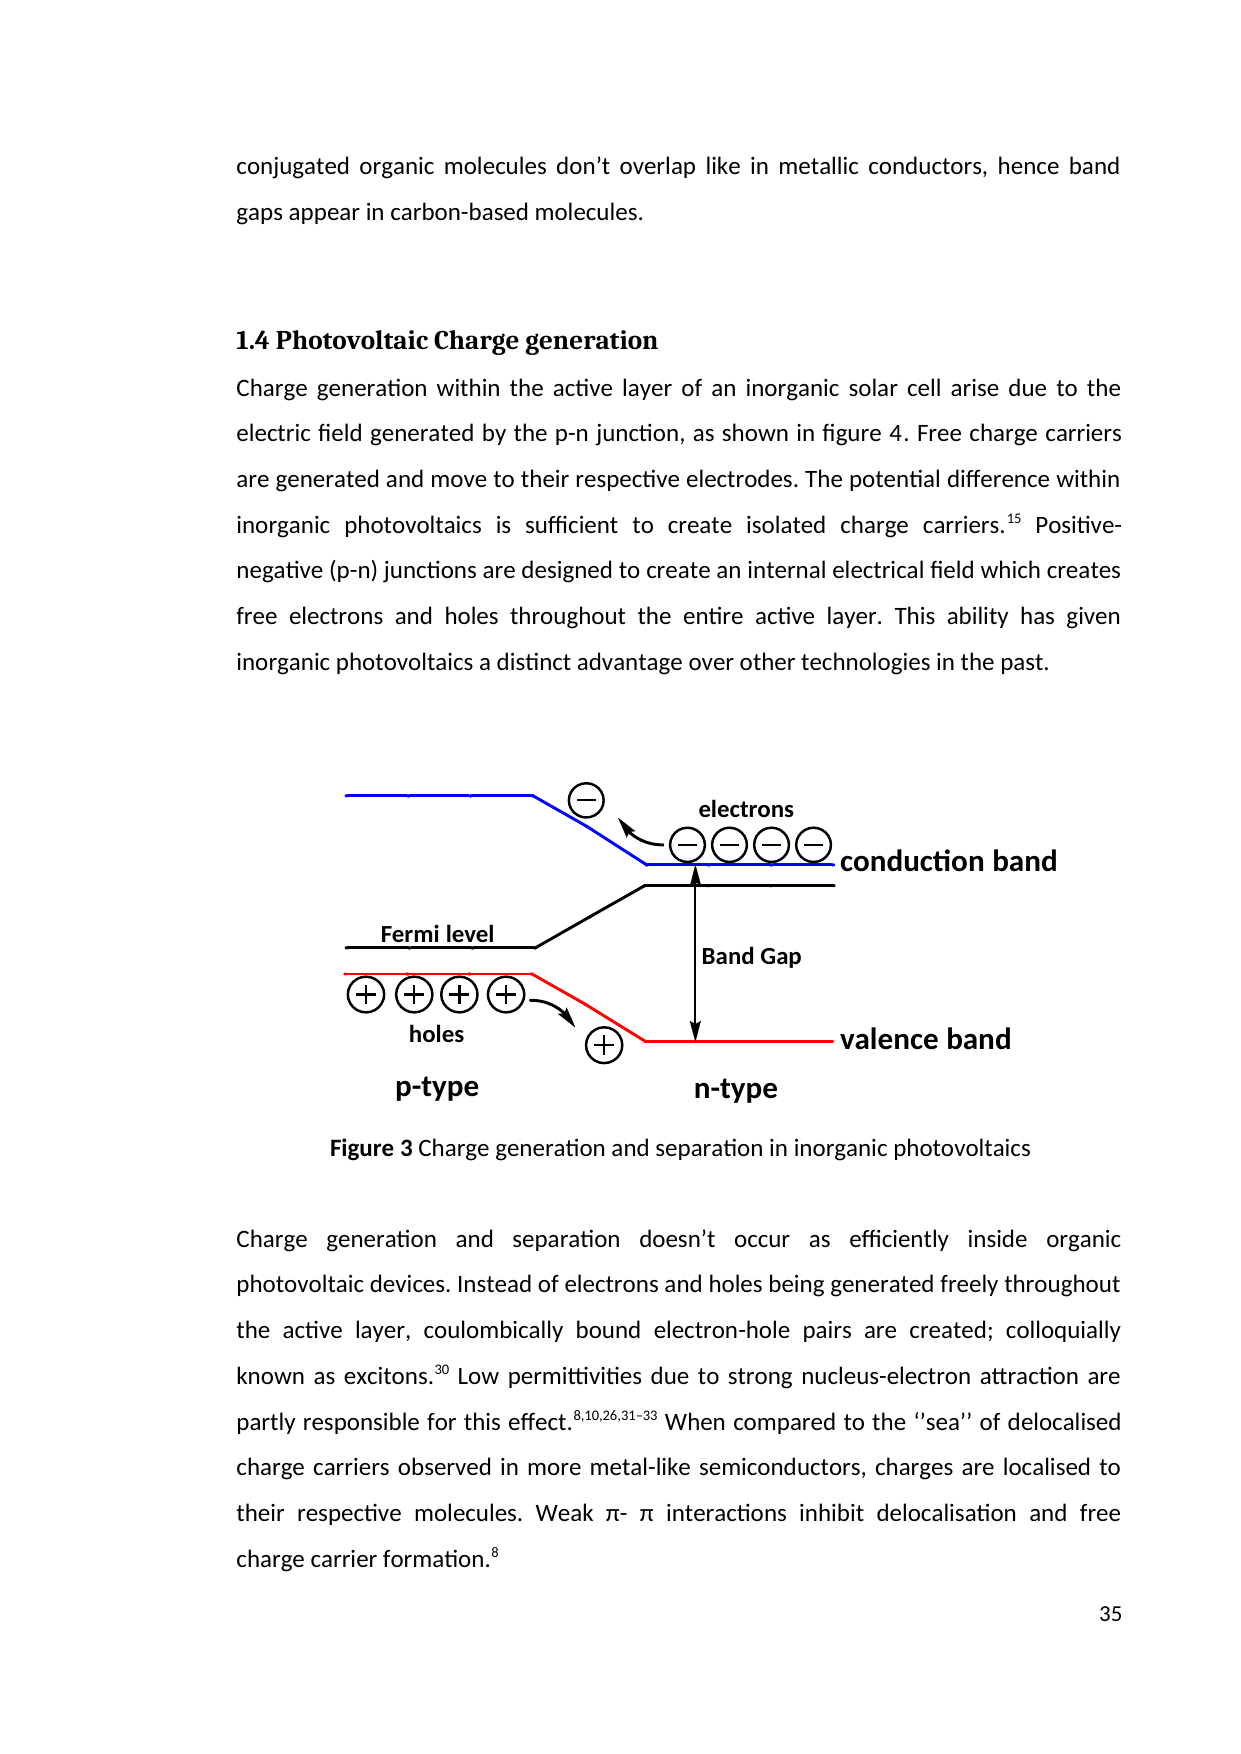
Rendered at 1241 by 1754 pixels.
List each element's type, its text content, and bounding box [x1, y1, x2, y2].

text Charge generation within the active layer of an inorganic solar cell arise due to the electric field generated by the p-n junction, as shown in figure 4. Free charge carriers are generated and move to their respective electrodes. The potential difference within inorganic photovoltaics is sufficient to create isolated charge carriers.15 Positive-negative (p-n) junctions are designed to create an internal electrical field which creates free electrons and holes throughout the entire active layer. This ability has given inorganic photovoltaics a distinct advantage over other technologies in the past. [236, 372, 1122, 677]
subtitle 1.4 Photovoltaic Charge generation [236, 325, 1122, 356]
text Charge generation and separation doesn’t occur as efficiently inside organic photovoltaic devices. Instead of electrons and holes being generated freely throughout the active layer, coulombically bound electron-hole pairs are created; colloquially known as excitons.30 Low permittivities due to strong nucleus-electron attraction are partly responsible for this effect.8,10,26,31–33 When compared to the ‘’sea’’ of delocalised charge carriers observed in more metal-like semiconductors, charges are localised to their respective molecules. Weak π- π interactions inhibit delocalisation and free charge carrier formation.8 [236, 1223, 1122, 1573]
